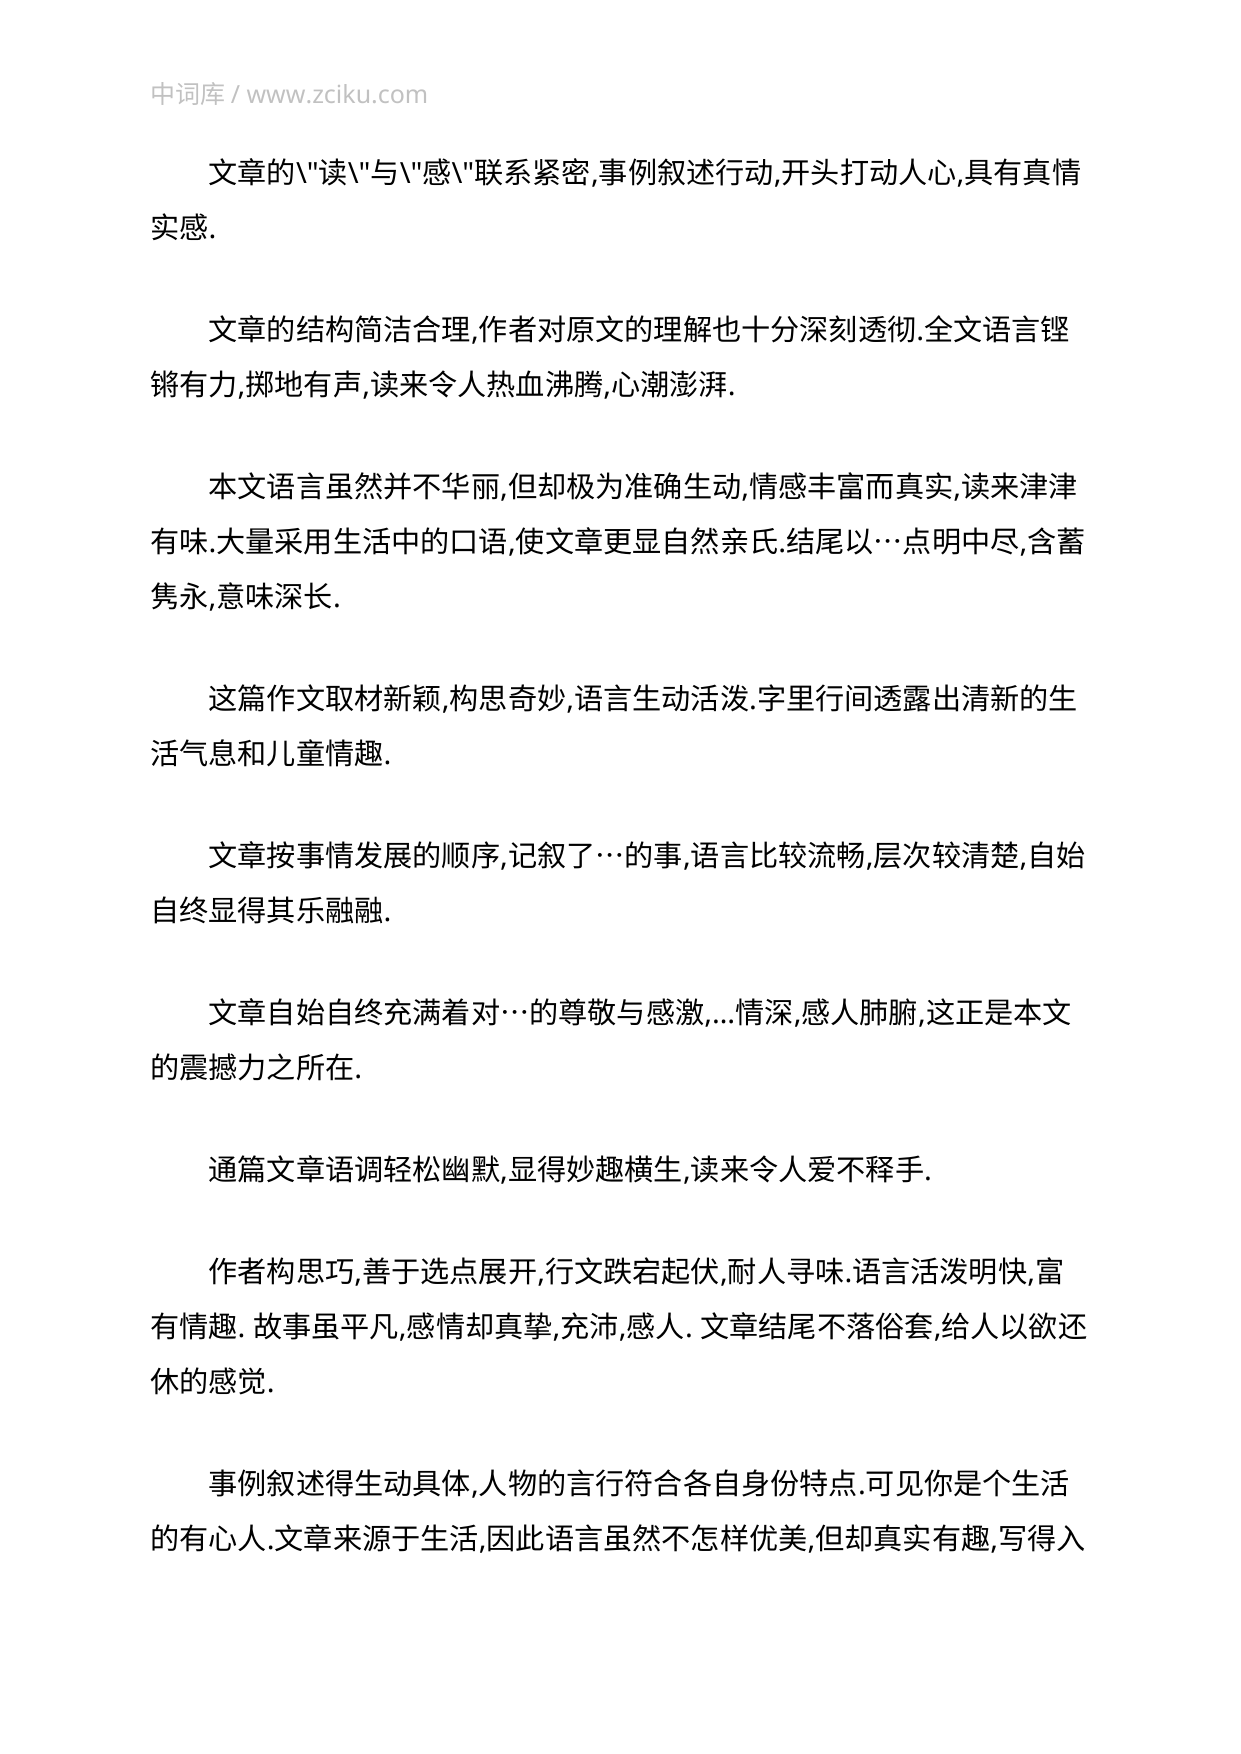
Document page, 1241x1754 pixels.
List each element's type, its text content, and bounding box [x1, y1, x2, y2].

text 本文语言虽然并不华丽,但却极为准确生动,情感丰富而真实,读来津津有味.大量采用生活中的口语,使文章更显自然亲氏.结尾以…点明中尽,含蓄隽永,意味深长. [150, 464, 1090, 616]
text 这篇作文取材新颖,构思奇妙,语言生动活泼.字里行间透露出清新的生活气息和儿童情趣. [150, 676, 1090, 773]
text 作者构思巧,善于选点展开,行文跌宕起伏,耐人寻味.语言活泼明快,富有情趣. 故事虽平凡,感情却真挚,充沛,感人. 文章结尾不落俗套,给人以欲还休的感觉. [150, 1249, 1090, 1401]
text 文章自始自终充满着对…的尊敬与感激,…情深,感人肺腑,这正是本文的震撼力之所在. [150, 990, 1090, 1087]
text 文章按事情发展的顺序,记叙了…的事,语言比较流畅,层次较清楚,自始自终显得其乐融融. [150, 833, 1090, 930]
text 文章的结构简洁合理,作者对原文的理解也十分深刻透彻.全文语言铿锵有力,掷地有声,读来令人热血沸腾,心潮澎湃. [150, 307, 1090, 404]
text 通篇文章语调轻松幽默,显得妙趣横生,读来令人爱不释手. [150, 1147, 1090, 1189]
text 文章的\"读\"与\"感\"联系紧密,事例叙述行动,开头打动人心,具有真情实感. [150, 150, 1090, 247]
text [150, 1461, 1090, 1558]
